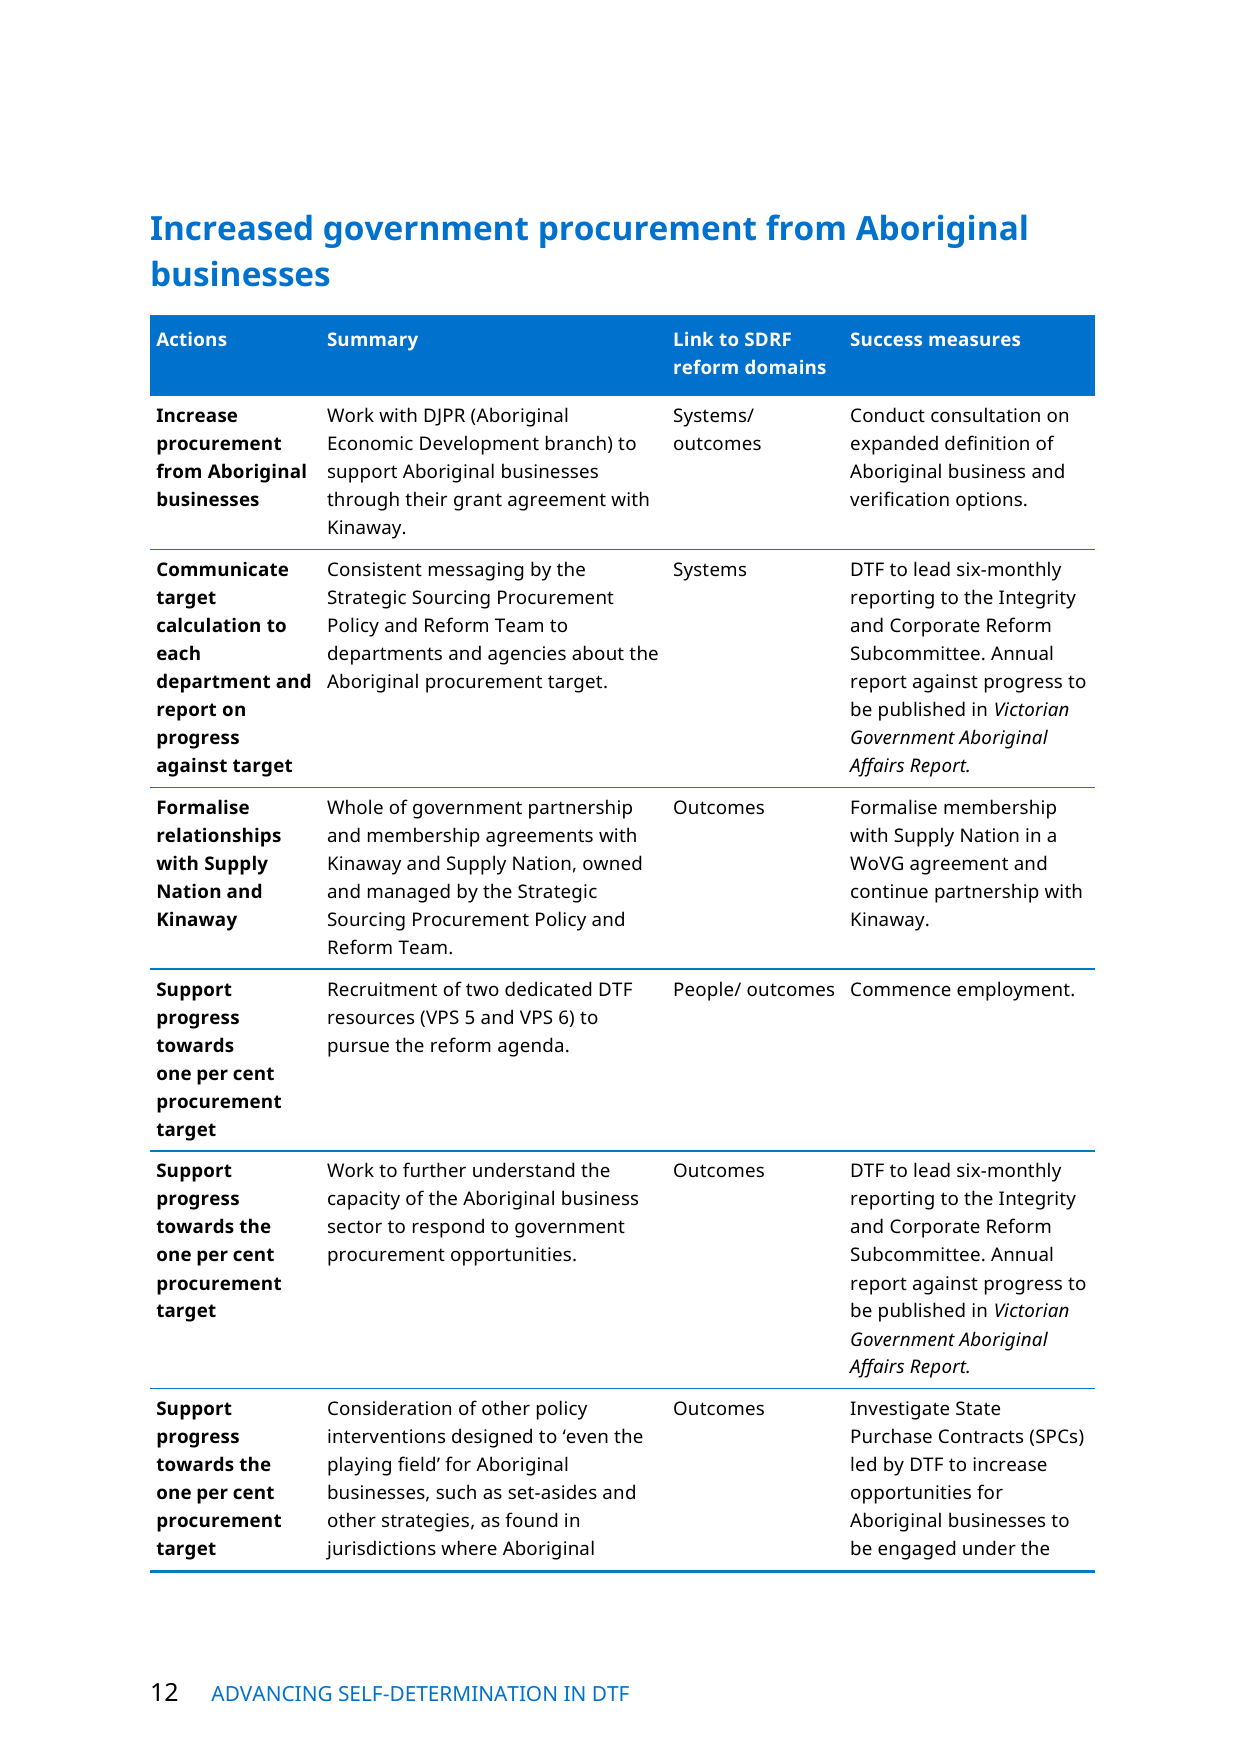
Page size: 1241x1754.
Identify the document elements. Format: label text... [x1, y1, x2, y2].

table_cell DTF to lead six-monthly reporting to the Integrity and Corporate Reform Subcommittee. Annual report against progress to be published in Victorian Government Aboriginal Affairs Report. [844, 1152, 1095, 1388]
table_header Success measures [844, 316, 1095, 395]
table_cell Support progress towards the one per cent procurement target [150, 1152, 321, 1388]
table_cell Work with DJPR (Aboriginal Economic Development branch) to support Aboriginal businesses through their grant agreement with Kinaway. [321, 396, 667, 548]
table_cell Communicate target calculation to each department and report on progress against target [150, 550, 321, 786]
table_cell Commence employment. [844, 970, 1095, 1150]
table_cell People/ outcomes [667, 970, 844, 1150]
table_cell Whole of government partnership and membership agreements with Kinaway and Supply Nation, owned and managed by the Strategic Sourcing Procurement Policy and Reform Team. [321, 788, 667, 968]
subtitle Increased government procurement from Aboriginal businesses [150, 205, 1090, 296]
table_cell Conduct consultation on expanded definition of Aboriginal business and verification options. [844, 396, 1095, 548]
table_cell Work to further understand the capacity of the Aboriginal business sector to respond to government procurement opportunities. [321, 1152, 667, 1388]
table_cell Systems/ outcomes [667, 396, 844, 548]
table_cell Formalise relationships with Supply Nation and Kinaway [150, 788, 321, 968]
table_cell Recruitment of two dedicated DTF resources (VPS 5 and VPS 6) to pursue the reform agenda. [321, 970, 667, 1150]
table_cell Outcomes [667, 788, 844, 968]
table_cell Formalise membership with Supply Nation in a WoVG agreement and continue partnership with Kinaway. [844, 788, 1095, 968]
table_cell Increase procurement from Aboriginal businesses [150, 396, 321, 548]
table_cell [150, 1389, 321, 1569]
table_cell Outcomes [667, 1152, 844, 1388]
table_header Summary [321, 316, 667, 395]
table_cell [321, 1389, 667, 1569]
table_cell Systems [667, 550, 844, 786]
table_cell Support progress towards one per cent procurement target [150, 970, 321, 1150]
table_cell Consistent messaging by the Strategic Sourcing Procurement Policy and Reform Team to departments and agencies about the Aboriginal procurement target. [321, 550, 667, 786]
table_header Actions [150, 316, 321, 395]
table_header Link to SDRF reform domains [667, 316, 844, 395]
table_cell Outcomes [667, 1389, 844, 1569]
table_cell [844, 1389, 1095, 1569]
table_cell DTF to lead six-monthly reporting to the Integrity and Corporate Reform Subcommittee. Annual report against progress to be published in Victorian Government Aboriginal Affairs Report. [844, 550, 1095, 786]
